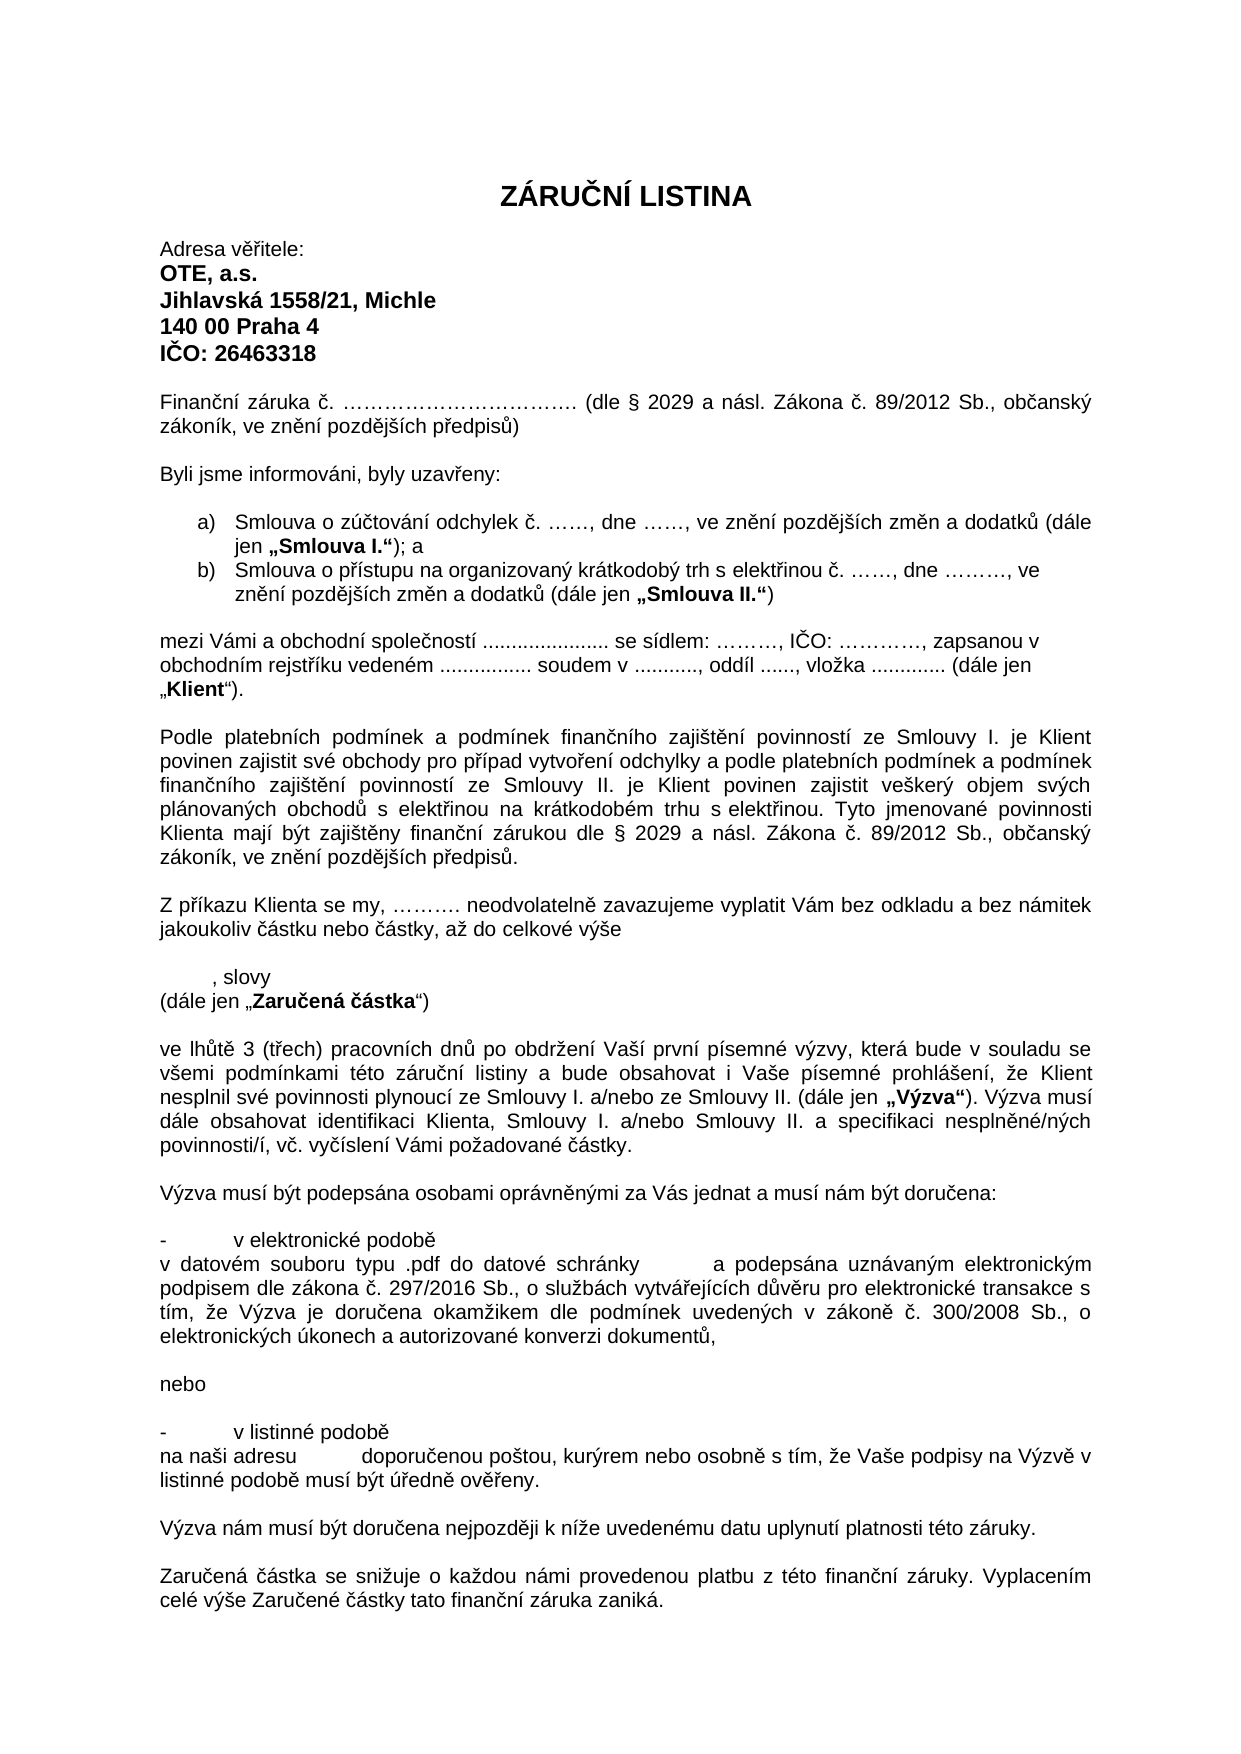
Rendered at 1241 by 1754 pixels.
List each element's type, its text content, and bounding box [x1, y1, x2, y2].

text Z příkazu Klienta se my, ………. neodvolatelně zavazujeme vyplatit Vám bez odkladu a bez námitek jakoukoliv částku nebo částky, až do celkové výše [159, 893, 1092, 941]
text nebo [159, 1372, 1092, 1396]
list Smlouva o přístupu na organizovaný krátkodobý trh s elektřinou č. ……, dne ………, ve znění pozdějších změn a dodatků (dále jen „Smlouva II.“) [197, 557, 1092, 605]
text Jihlavská 1558/21, Michle [159, 287, 1092, 313]
text ZÁRUČNÍ LISTINA [159, 179, 1092, 212]
text Zaručená částka se snižuje o každou námi provedenou platbu z této finanční záruky. Vyplacením celé výše Zaručené částky tato finanční záruka zaniká. [159, 1564, 1092, 1612]
text Byli jsme informováni, byly uzavřeny: [159, 462, 1092, 486]
list Smlouva o zúčtování odchylek č. ……, dne ……, ve znění pozdějších změn a dodatků (dále jen „Smlouva I.“); a [197, 509, 1092, 557]
text Výzva musí být podepsána osobami oprávněnými za Vás jednat a musí nám být doručena: [159, 1180, 1092, 1204]
text mezi Vámi a obchodní společností ...................... se sídlem: ………, IČO: …………, zapsanou v obchodním rejstříku vedeném ................ soudem v ..........., oddíl ......, vložka ............. (dále jen „Klient“). [159, 629, 1092, 701]
text Adresa věřitele: [159, 236, 1092, 260]
text 140 00 Praha 4 [159, 313, 1092, 339]
text na naši adresu doporučenou poštou, kurýrem nebo osobně s tím, že Vaše podpisy na Výzvě v listinné podobě musí být úředně ověřeny. [159, 1444, 1092, 1492]
text Finanční záruka č. ……………………………. (dle § 2029 a násl. Zákona č. 89/2012 Sb., občanský zákoník, ve znění pozdějších předpisů) [159, 390, 1092, 438]
text Výzva nám musí být doručena nejpozději k níže uvedenému datu uplynutí platnosti této záruky. [159, 1516, 1092, 1540]
text - v listinné podobě [159, 1420, 1092, 1444]
text ve lhůtě 3 (třech) pracovních dnů po obdržení Vaší první písemné výzvy, která bude v souladu se všemi podmínkami této záruční listiny a bude obsahovat i Vaše písemné prohlášení, že Klient nesplnil své povinnosti plynoucí ze Smlouvy I. a/nebo ze Smlouvy II. (dále jen „Výzva“). Výzva musí dále obsahovat identifikaci Klienta, Smlouvy I. a/nebo Smlouvy II. a specifikaci nesplněné/ných povinnosti/í, vč. vyčíslení Vámi požadované částky. [159, 1037, 1092, 1156]
text Podle platebních podmínek a podmínek finančního zajištění povinností ze Smlouvy I. je Klient povinen zajistit své obchody pro případ vytvoření odchylky a podle platebních podmínek a podmínek finančního zajištění povinností ze Smlouvy II. je Klient povinen zajistit veškerý objem svých plánovaných obchodů s elektřinou na krátkodobém trhu s elektřinou. Tyto jmenované povinnosti Klienta mají být zajištěny finanční zárukou dle § 2029 a násl. Zákona č. 89/2012 Sb., občanský zákoník, ve znění pozdějších předpisů. [159, 725, 1092, 869]
text , a.s. [159, 260, 1092, 287]
text - v elektronické podobě [159, 1228, 1092, 1252]
text IČO: 26463318 [159, 339, 1092, 366]
text v datovém souboru typu .pdf do datové schránky a podepsána uznávaným elektronickým podpisem dle zákona č. 297/2016 Sb., o službách vytvářejících důvěru pro elektronické transakce s tím, že Výzva je doručena okamžikem dle podmínek uvedených v zákoně č. 300/2008 Sb., o elektronických úkonech a autorizované konverzi dokumentů, [159, 1252, 1092, 1348]
text , slovy [159, 965, 1092, 989]
text (dále jen „Zaručená částka“) [159, 989, 1092, 1013]
